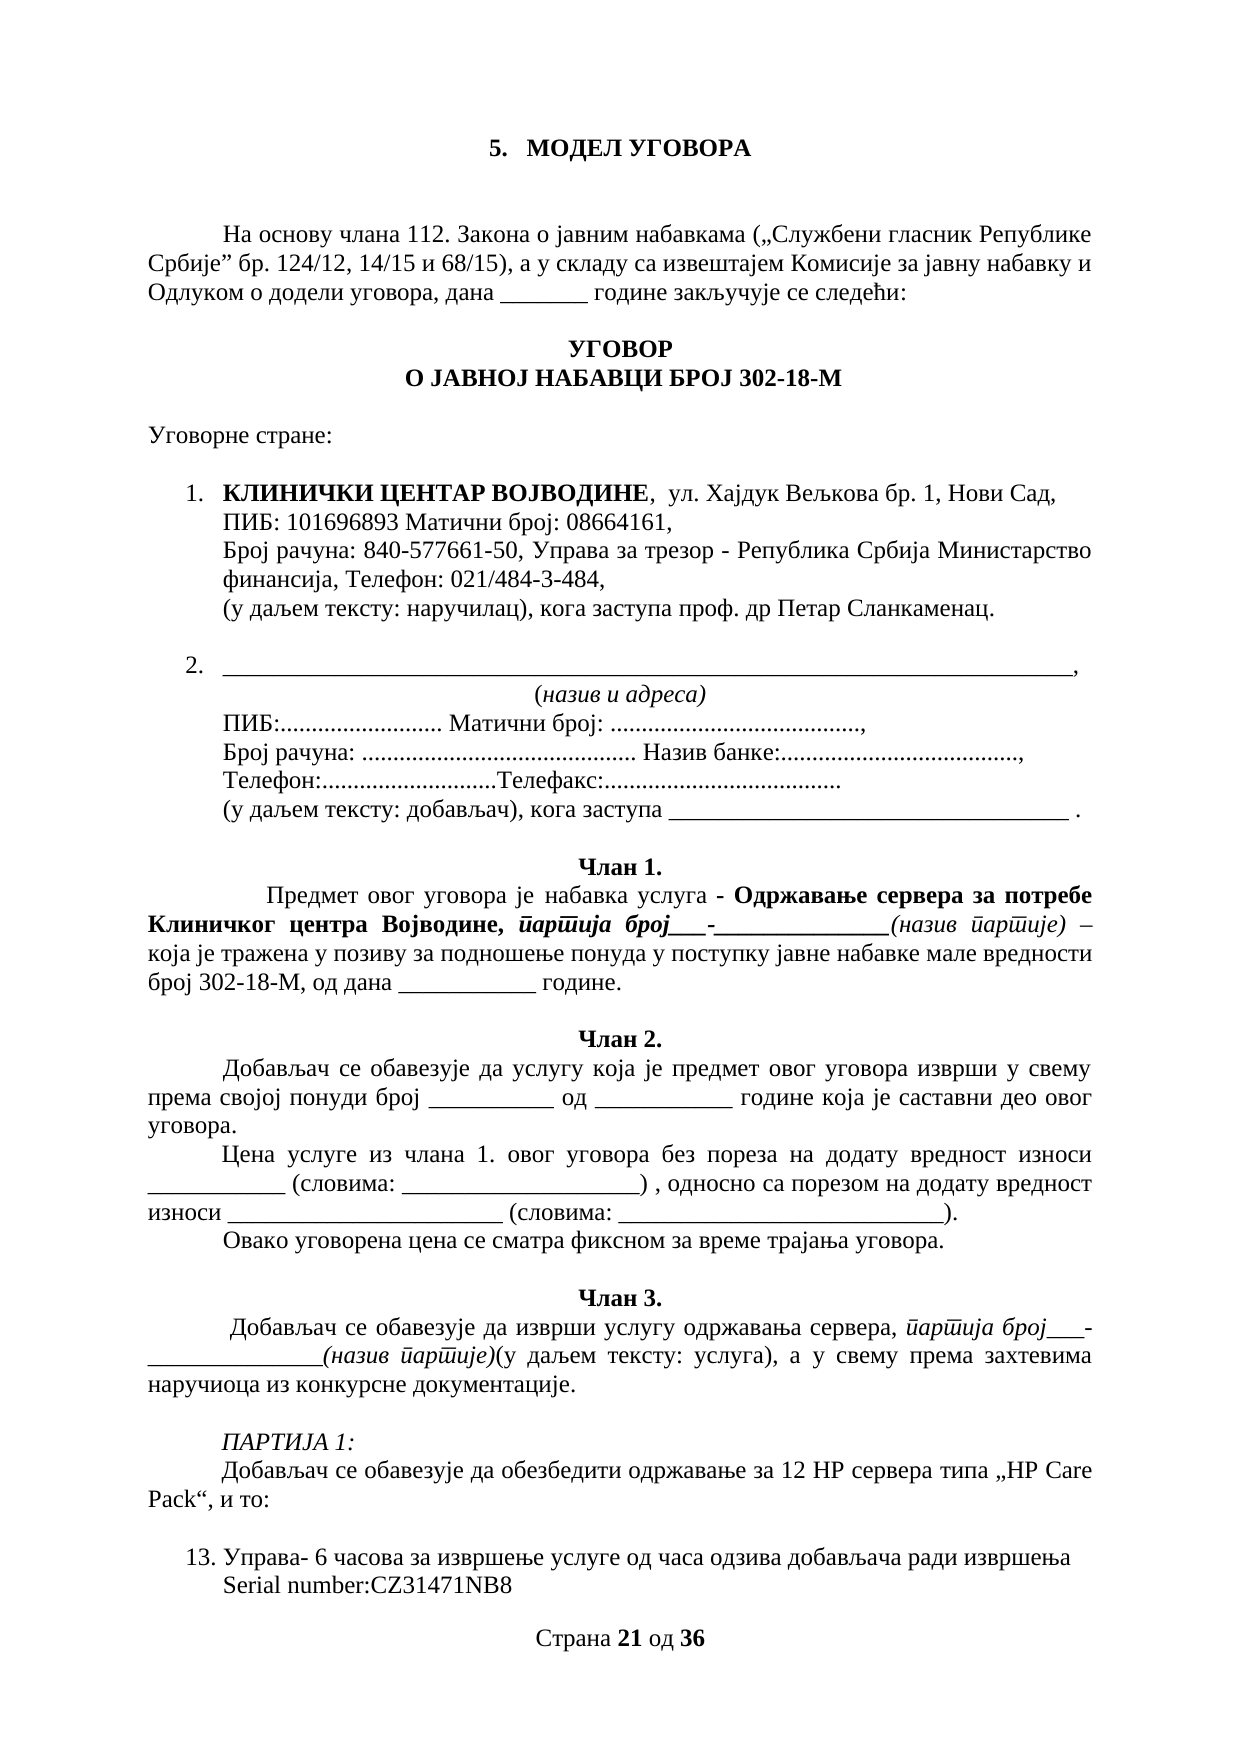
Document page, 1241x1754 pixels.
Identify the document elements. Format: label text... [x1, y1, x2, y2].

subtitle МОДЕЛ УГОВОРА [148, 133, 1092, 162]
text Добављач се обавезује да услугу која је предмет овог уговора изврши у свему према својој понуди број __________ од ___________ године која је саставни део овог уговора. [148, 1053, 1092, 1139]
text Број рачуна: 840-577661-50, Управа за трезор - Република Србија Министарство финансија, Телефон: 021/484-3-484, [223, 535, 1092, 593]
text Број рачуна: ............................................ Назив банке:......................................, [223, 737, 1092, 765]
text Уговорне стране: [148, 420, 1092, 449]
text Цена услуге из члана 1. овог уговора без пореза на додату вредност износи ___________ (словима: ___________________) , односно са порезом на додату вредност износи ______________________ (словима: __________________________). [148, 1139, 1092, 1225]
text (у даљем тексту: добављач), кога заступа ________________________________ . [223, 794, 1092, 823]
text ПИБ:.......................... Матични број: ........................................, [223, 708, 1092, 737]
text О ЈАВНОЈ НАБАВЦИ БРОЈ 302-18-М [148, 363, 1092, 392]
text Члан 1. [148, 852, 1092, 880]
text Добављач се обавезује да обезбедити одржавање за 12 HP сервера типа „HP Care Pack“, и то: [148, 1455, 1092, 1513]
text УГОВОР [148, 334, 1092, 363]
text (назив и адреса) [148, 679, 1092, 708]
text (у даљем тексту: наручилац), кога заступа проф. др Петар Сланкаменац. [223, 593, 1092, 622]
list ____________________________________________________________________, [185, 650, 1092, 679]
text Добављач се обавезује да изврши услугу одржавања сервера, партија број___-______________(назив партије)(у даљем тексту: услуга), а у свему према захтевима наручиоца из конкурсне документације. [148, 1312, 1092, 1398]
text Овако уговорена цена се сматра фиксном за време трајања уговора. [148, 1225, 1092, 1254]
text ПИБ: 101696893 Матични број: 08664161, [223, 507, 1092, 535]
text Члан 2. [148, 1024, 1092, 1053]
text ПАРТИЈА 1: [148, 1427, 1092, 1455]
list Управа- 6 часова за извршење услуге од часа одзива добављача ради извршења [185, 1542, 1092, 1570]
list КЛИНИЧКИ ЦЕНТАР ВОЈВОДИНЕ, ул. Хајдук Вељкова бр. 1, Нови Сад, [185, 478, 1092, 507]
list Serial number:CZ31471NB8 [223, 1570, 1092, 1599]
text Предмет овог уговора је набавка услуга - Одржавање сервера за потребе Клиничког центра Војводине, партија број___-______________(назив партије) – која је тражена у позиву за подношење понуда у поступку јавне набавке мале вредности број 302-18-М, од дана ___________ године. [148, 880, 1092, 995]
text Телефон:............................Телефакс:...................................... [223, 765, 1092, 794]
text На основу члана 112. Закона о јавним набавкама („Службени гласник Републике Србије” бр. 124/12, 14/15 и 68/15), а у складу са извештајем Комисије за јавну набавку и Одлуком о додели уговора, дана _______ године закључује се следећи: [148, 219, 1092, 305]
text Члан 3. [148, 1283, 1092, 1312]
